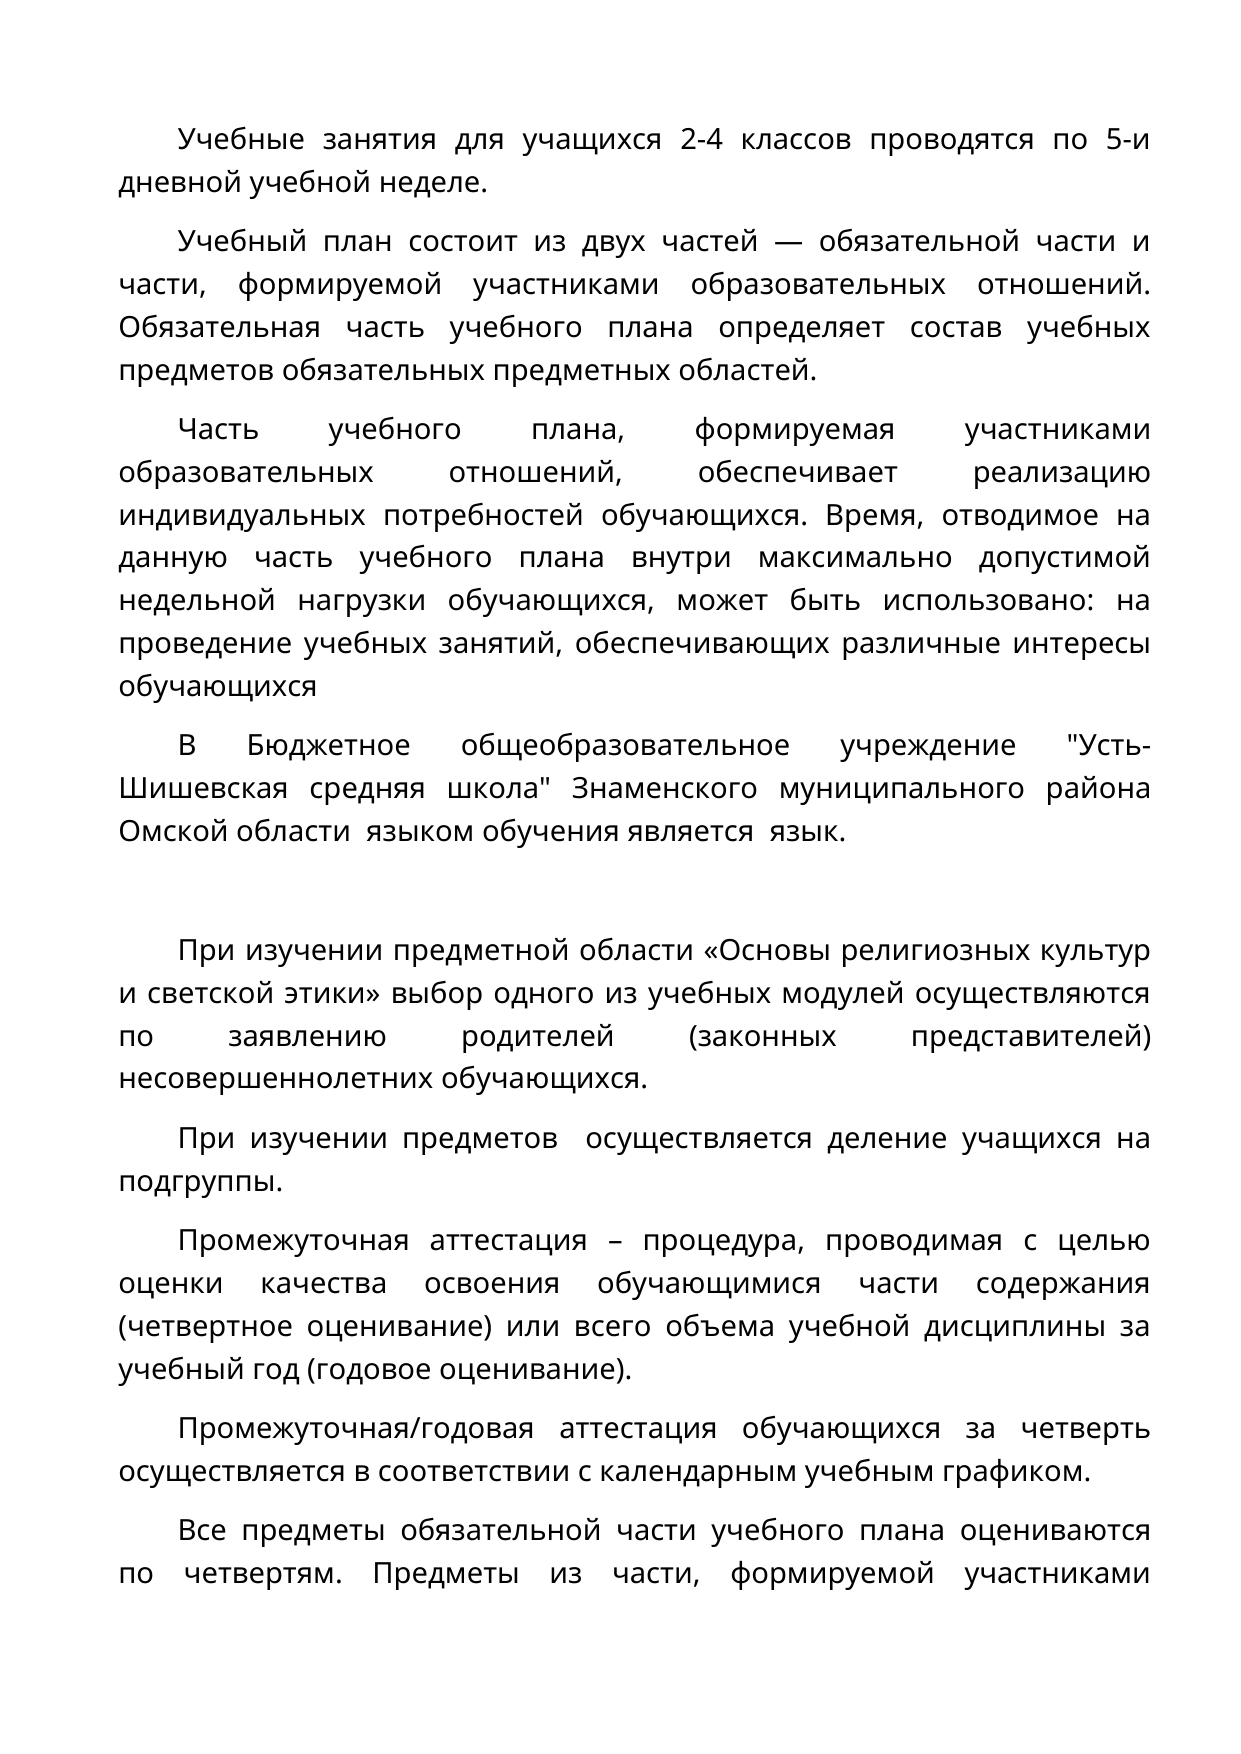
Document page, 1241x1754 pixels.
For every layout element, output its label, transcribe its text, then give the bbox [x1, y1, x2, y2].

text Учебный план состоит из двух частей — обязательной части и части, формируемой участниками образовательных отношений. Обязательная часть учебного плана определяет состав учебных предметов обязательных предметных областей. [118, 220, 1152, 388]
text Часть учебного плана, формируемая участниками образовательных отношений, обеспечивает реализацию индивидуальных потребностей обучающихся. Время, отводимое на данную часть учебного плана внутри максимально допустимой недельной нагрузки обучающихся, может быть использовано: на проведение учебных занятий, обеспечивающих различные интересы обучающихся [118, 408, 1152, 705]
text В Бюджетное общеобразовательное учреждение "Усть-Шишевская средняя школа" Знаменского муниципального района Омской области языком обучения является язык. [118, 725, 1152, 850]
text При изучении предметной области «Основы религиозных культур и светской этики» выбор одного из учебных модулей осуществляются по заявлению родителей (законных представителей) несовершеннолетних обучающихся. [118, 929, 1152, 1097]
text Промежуточная аттестация – процедура, проводимая с целью оценки качества освоения обучающимися части содержания (четвертное оценивание) или всего объема учебной дисциплины за учебный год (годовое оценивание). [118, 1219, 1152, 1388]
text Учебные занятия для учащихся 2-4 классов проводятся по 5-и дневной учебной неделе. [118, 118, 1152, 201]
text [118, 1510, 1152, 1592]
text При изучении предметов осуществляется деление учащихся на подгруппы. [118, 1117, 1152, 1200]
text Промежуточная/годовая аттестация обучающихся за четверть осуществляется в соответствии с календарным учебным графиком. [118, 1407, 1152, 1490]
